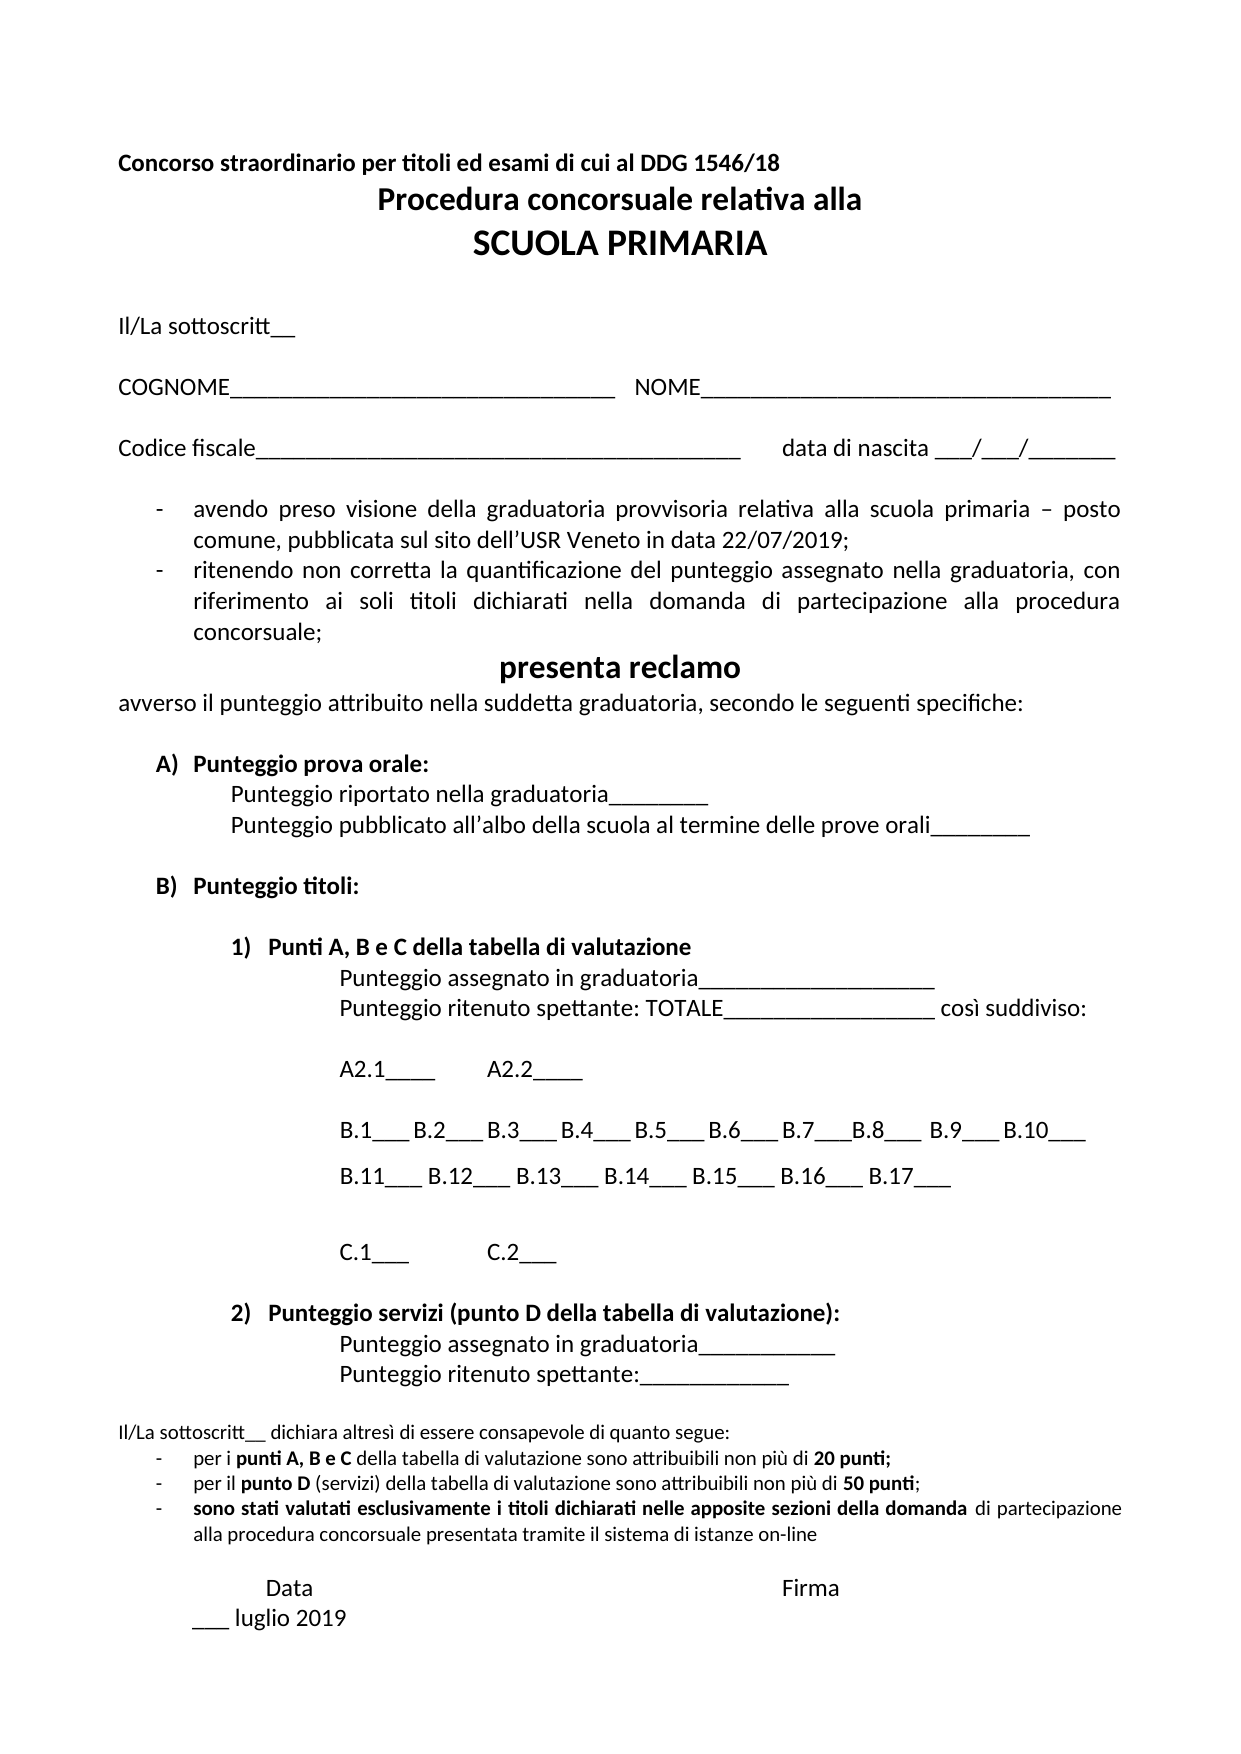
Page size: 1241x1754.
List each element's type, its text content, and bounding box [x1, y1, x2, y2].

text Punteggio pubblicato all’albo della scuola al termine delle prove orali________ [157, 809, 1122, 839]
text ___ luglio 2019 [118, 1602, 1122, 1633]
text Codice fiscale_______________________________________ data di nascita ___/___/_______ [118, 433, 1122, 463]
text Punteggio assegnato in graduatoria___________________ [306, 962, 1122, 992]
list per i punti A, B e C della tabella di valutazione sono attribuibili non più di 20 punti; [156, 1445, 1122, 1470]
text C.1___ C.2___ [266, 1236, 1122, 1267]
list per il punto D (servizi) della tabella di valutazione sono attribuibili non più di 50 punti; [156, 1470, 1122, 1496]
list Punti A, B e C della tabella di valutazione [231, 931, 1122, 962]
text Data Firma [118, 1572, 1122, 1602]
text Punteggio riportato nella graduatoria________ [231, 778, 1122, 809]
text A2.1____ A2.2____ [266, 1053, 1122, 1084]
text B.11___ B.12___ B.13___ B.14___ B.15___ B.16___ B.17___ [339, 1160, 1122, 1191]
list Punteggio prova orale: [156, 748, 1122, 778]
list avendo preso visione della graduatoria provvisoria relativa alla scuola primaria – posto comune, pubblicata sul sito dell’USR Veneto in data 22/07/2019; [156, 494, 1122, 555]
text SCUOLA PRIMARIA [118, 219, 1122, 265]
list Punteggio assegnato in graduatoria___________ [268, 1328, 1122, 1358]
list Punteggio servizi (punto D della tabella di valutazione): [231, 1297, 1122, 1328]
text Procedura concorsuale relativa alla [118, 178, 1122, 219]
text COGNOME_______________________________ NOME_________________________________ [118, 372, 1122, 402]
list ritenendo non corretta la quantificazione del punteggio assegnato nella graduatoria, con riferimento ai soli titoli dichiarati nella domanda di partecipazione alla procedura concorsuale; [156, 555, 1122, 646]
text B.1___ B.2___ B.3___ B.4___ B.5___ B.6___ B.7___B.8___ B.9___ B.10___ [339, 1114, 1122, 1145]
text Il/La sottoscritt__ dichiara altresì di essere consapevole di quanto segue: [118, 1419, 1122, 1445]
text Concorso straordinario per titoli ed esami di cui al DDG 1546/18 [118, 148, 1122, 178]
text Punteggio ritenuto spettante:____________ [231, 1358, 1122, 1389]
text Punteggio ritenuto spettante: TOTALE_________________ così suddiviso: [231, 992, 1122, 1023]
text avverso il punteggio attribuito nella suddetta graduatoria, secondo le seguenti specifiche: [118, 687, 1122, 717]
list sono stati valutati esclusivamente i titoli dichiarati nelle apposite sezioni della domanda di partecipazione alla procedura concorsuale presentata tramite il sistema di istanze on-line [156, 1496, 1122, 1546]
text presenta reclamo [118, 646, 1122, 687]
text Il/La sottoscritt__ [118, 311, 1122, 341]
list Punteggio titoli: [156, 870, 1122, 901]
